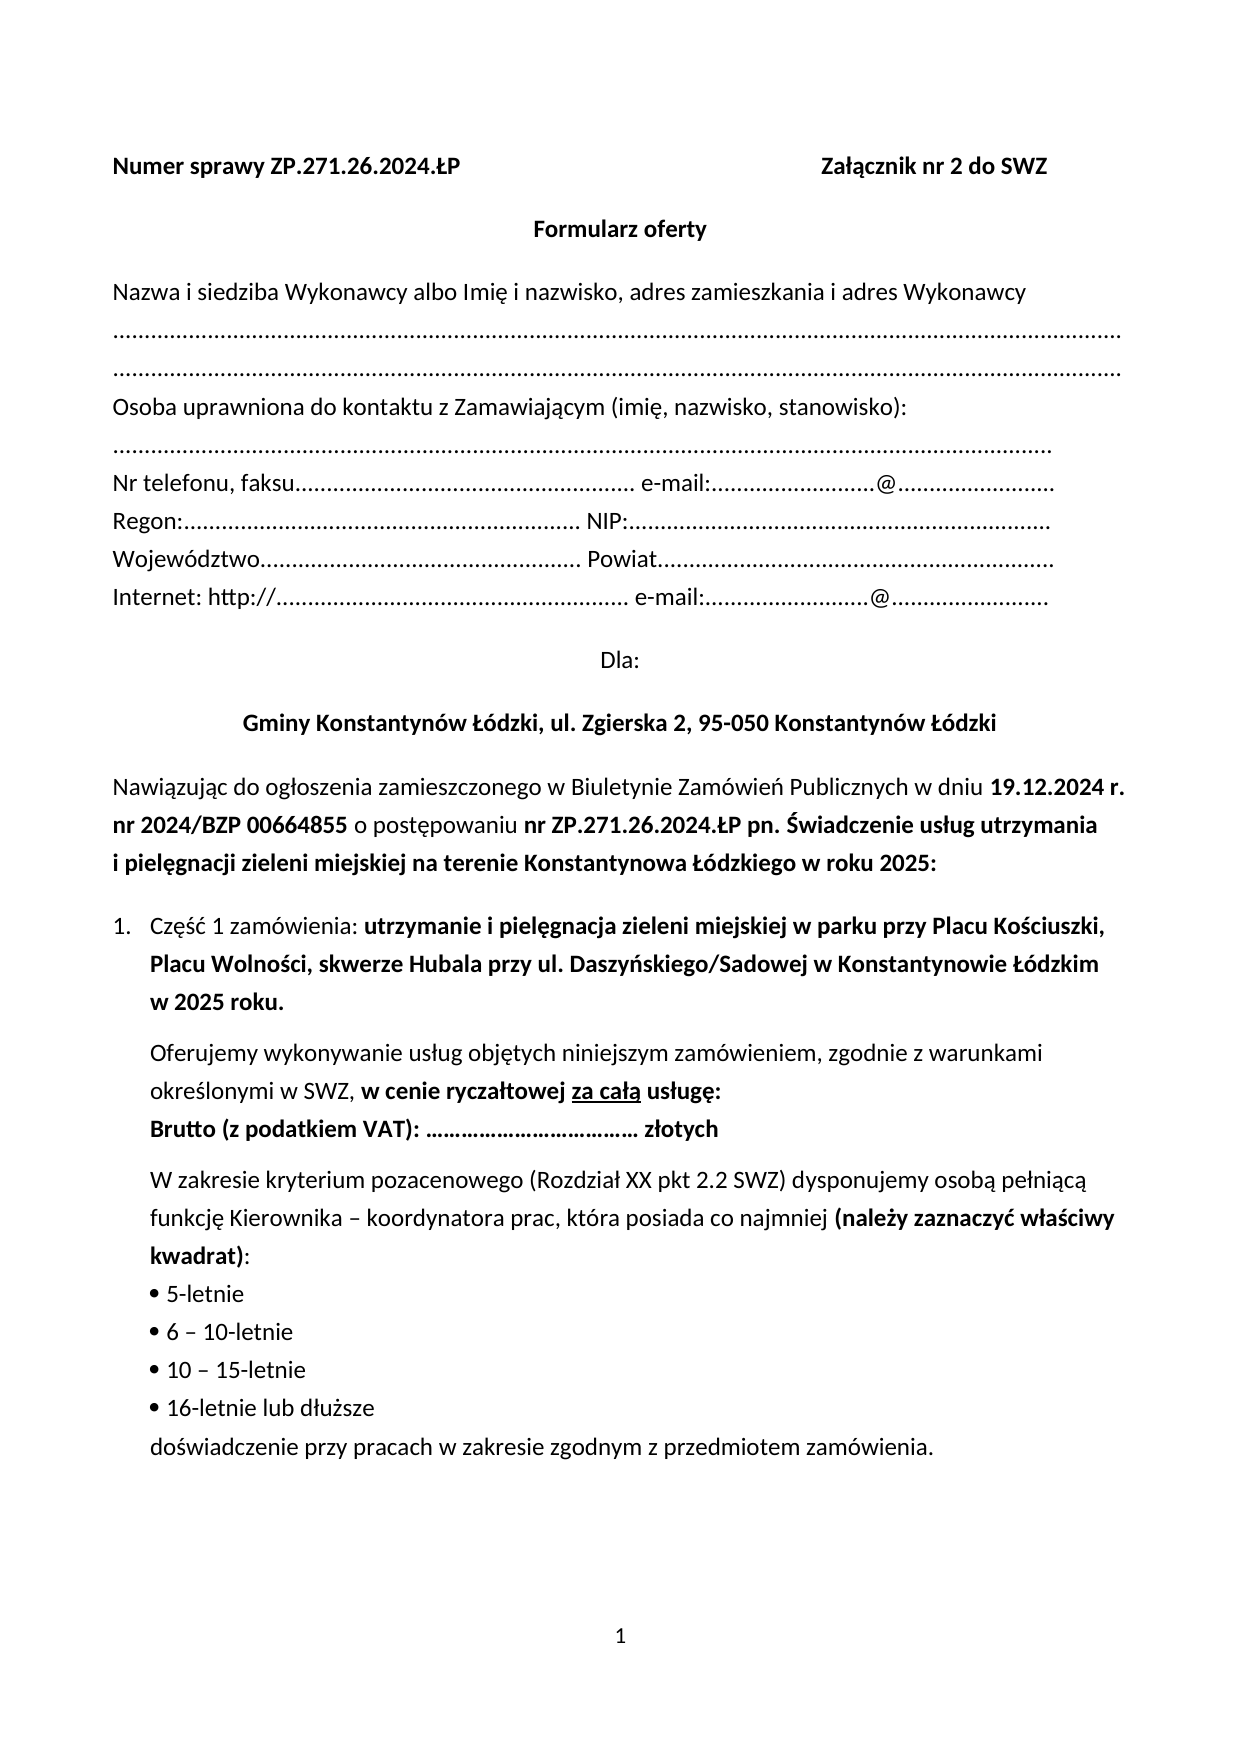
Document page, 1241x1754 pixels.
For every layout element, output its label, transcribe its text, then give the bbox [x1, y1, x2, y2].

text Numer sprawy ZP.271.26.2024.ŁP Załącznik nr 2 do SWZ [112, 150, 1128, 181]
text Oferujemy wykonywanie usług objętych niniejszym zamówieniem, zgodnie z warunkami określonymi w SWZ, w cenie ryczałtowej za całą usługę: [150, 1037, 1128, 1106]
text 6 – 10-letnie [112, 1316, 1128, 1347]
text Dla: [112, 644, 1128, 675]
text Nawiązując do ogłoszenia zamieszczonego w Biuletynie Zamówień Publicznych w dniu 19.12.2024 r. nr 2024/BZP 00664855 o postępowaniu nr ZP.271.26.2024.ŁP pn. Świadczenie usług utrzymania i pielęgnacji zieleni miejskiej na terenie Konstantynowa Łódzkiego w roku 2025: [112, 771, 1128, 877]
text doświadczenie przy pracach w zakresie zgodnym z przedmiotem zamówienia. [112, 1431, 1128, 1461]
text 16-letnie lub dłuższe [112, 1392, 1128, 1423]
text ................................................................................................................................................................................................................................................................................................................................ Osoba uprawniona do kontaktu z Zamawiającym (imię, nazwisko, stanowisko): [112, 314, 1128, 421]
text Nazwa i siedziba Wykonawcy albo Imię i nazwisko, adres zamieszkania i adres Wykonawcy [112, 276, 1128, 307]
text Województwo................................................... Powiat............................................................... [112, 543, 1128, 574]
text Internet: http://........................................................ e-mail:..........................@......................... [112, 581, 1128, 612]
text 5-letnie [112, 1278, 1128, 1309]
text W zakresie kryterium pozacenowego (Rozdział XX pkt 2.2 SWZ) dysponujemy osobą pełniącą funkcję Kierownika – koordynatora prac, która posiada co najmniej (należy zaznaczyć właściwy kwadrat): [150, 1164, 1128, 1271]
list Część 1 zamówienia: utrzymanie i pielęgnacja zieleni miejskiej w parku przy Placu Kościuszki, Placu Wolności, skwerze Hubala przy ul. Daszyńskiego/Sadowej w Konstantynowie Łódzkim w 2025 roku. [112, 910, 1128, 1017]
text Gminy Konstantynów Łódzki, ul. Zgierska 2, 95-050 Konstantynów Łódzki [112, 707, 1128, 738]
text 10 – 15-letnie [112, 1354, 1128, 1385]
subtitle Formularz oferty [112, 213, 1128, 244]
text Brutto (z podatkiem VAT): ……………………………… złotych [150, 1113, 1128, 1144]
text ..................................................................................................................................................... Nr telefonu, faksu...................................................... e-mail:..........................@......................... [112, 429, 1128, 497]
text Regon:............................................................... NIP:................................................................... [112, 505, 1128, 536]
